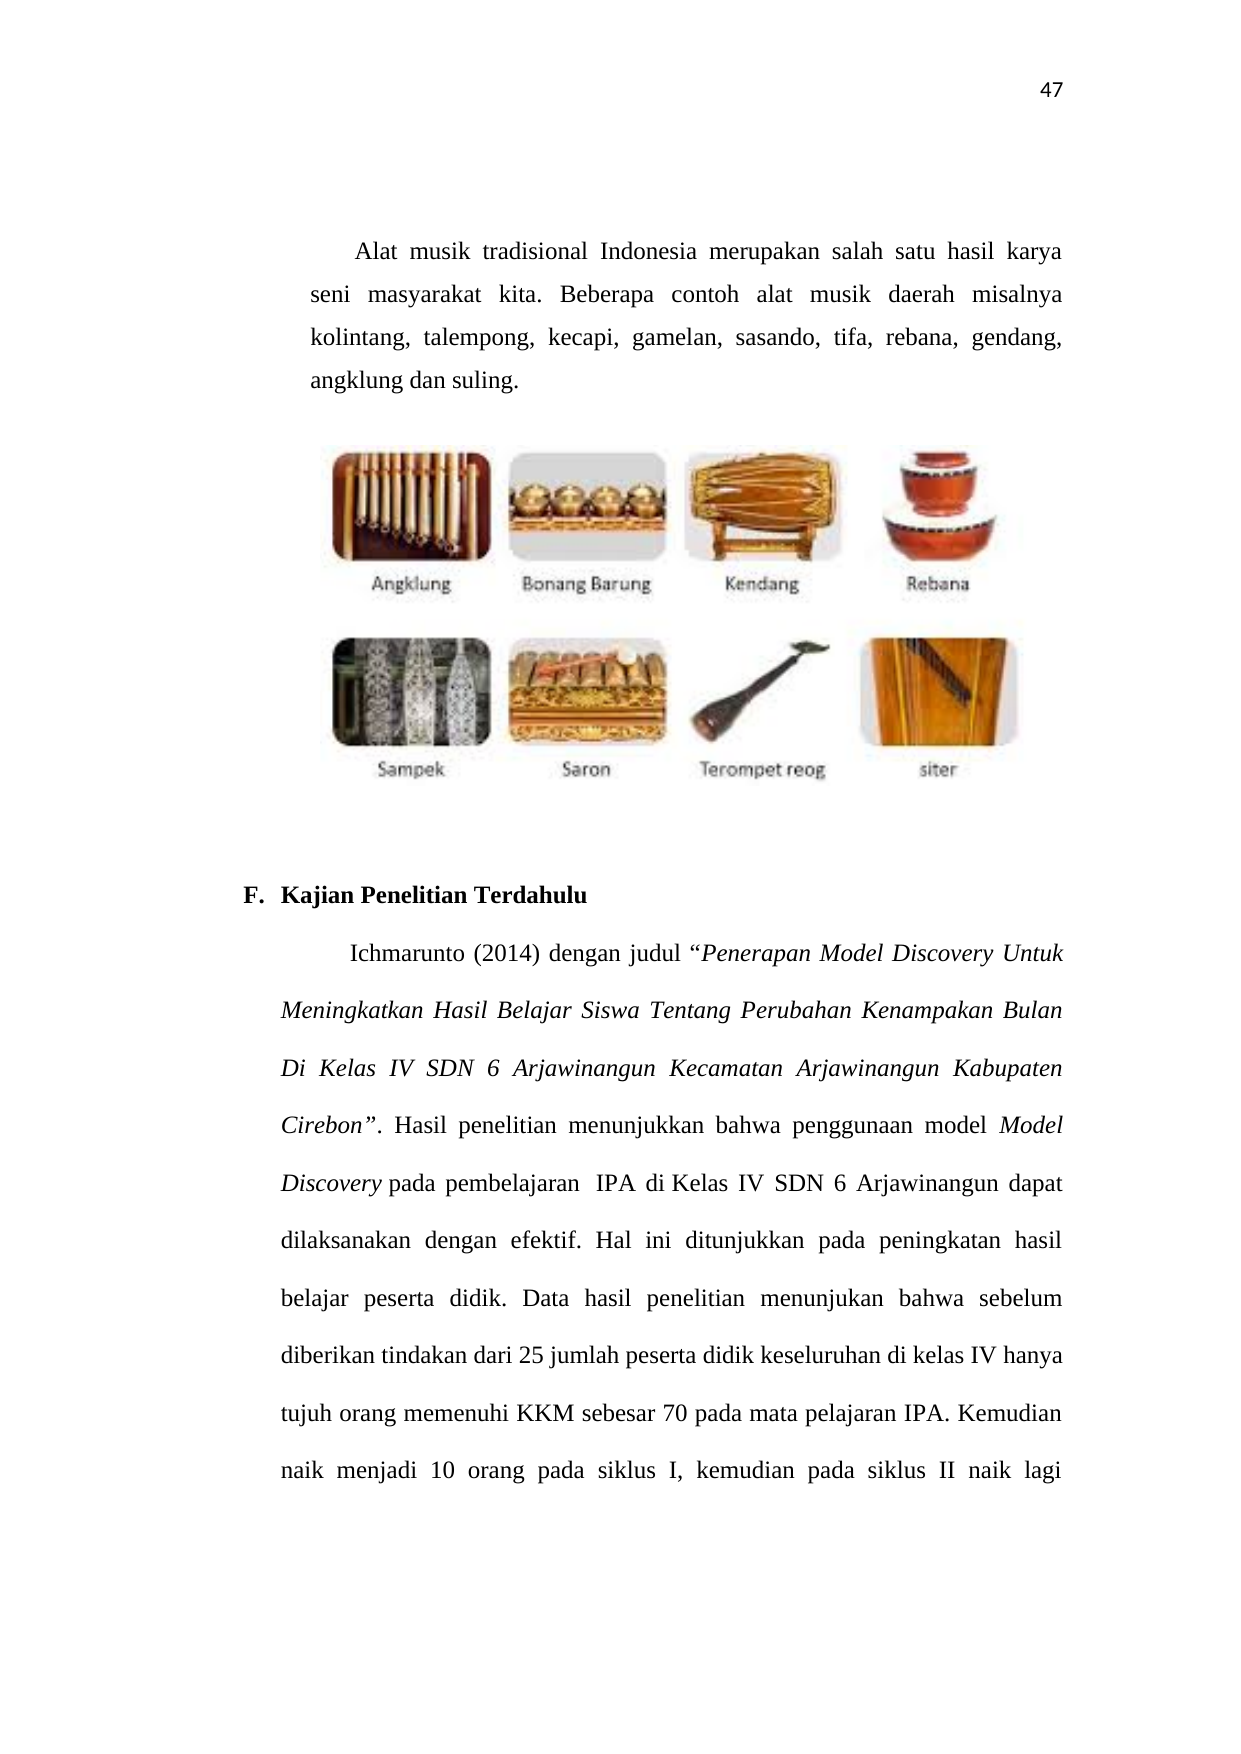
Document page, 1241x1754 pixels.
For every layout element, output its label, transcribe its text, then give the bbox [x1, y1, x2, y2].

list Kajian Penelitian Terdahulu [243, 880, 1063, 909]
list Alat musik tradisional Indonesia merupakan salah satu hasil karya seni masyarakat kita. Beberapa contoh alat musik daerah misalnya kolintang, talempong, kecapi, gamelan, sasando, tifa, rebana, gendang, angklung dan suling. [310, 236, 1063, 394]
picture [320, 445, 1037, 786]
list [281, 938, 1063, 1484]
